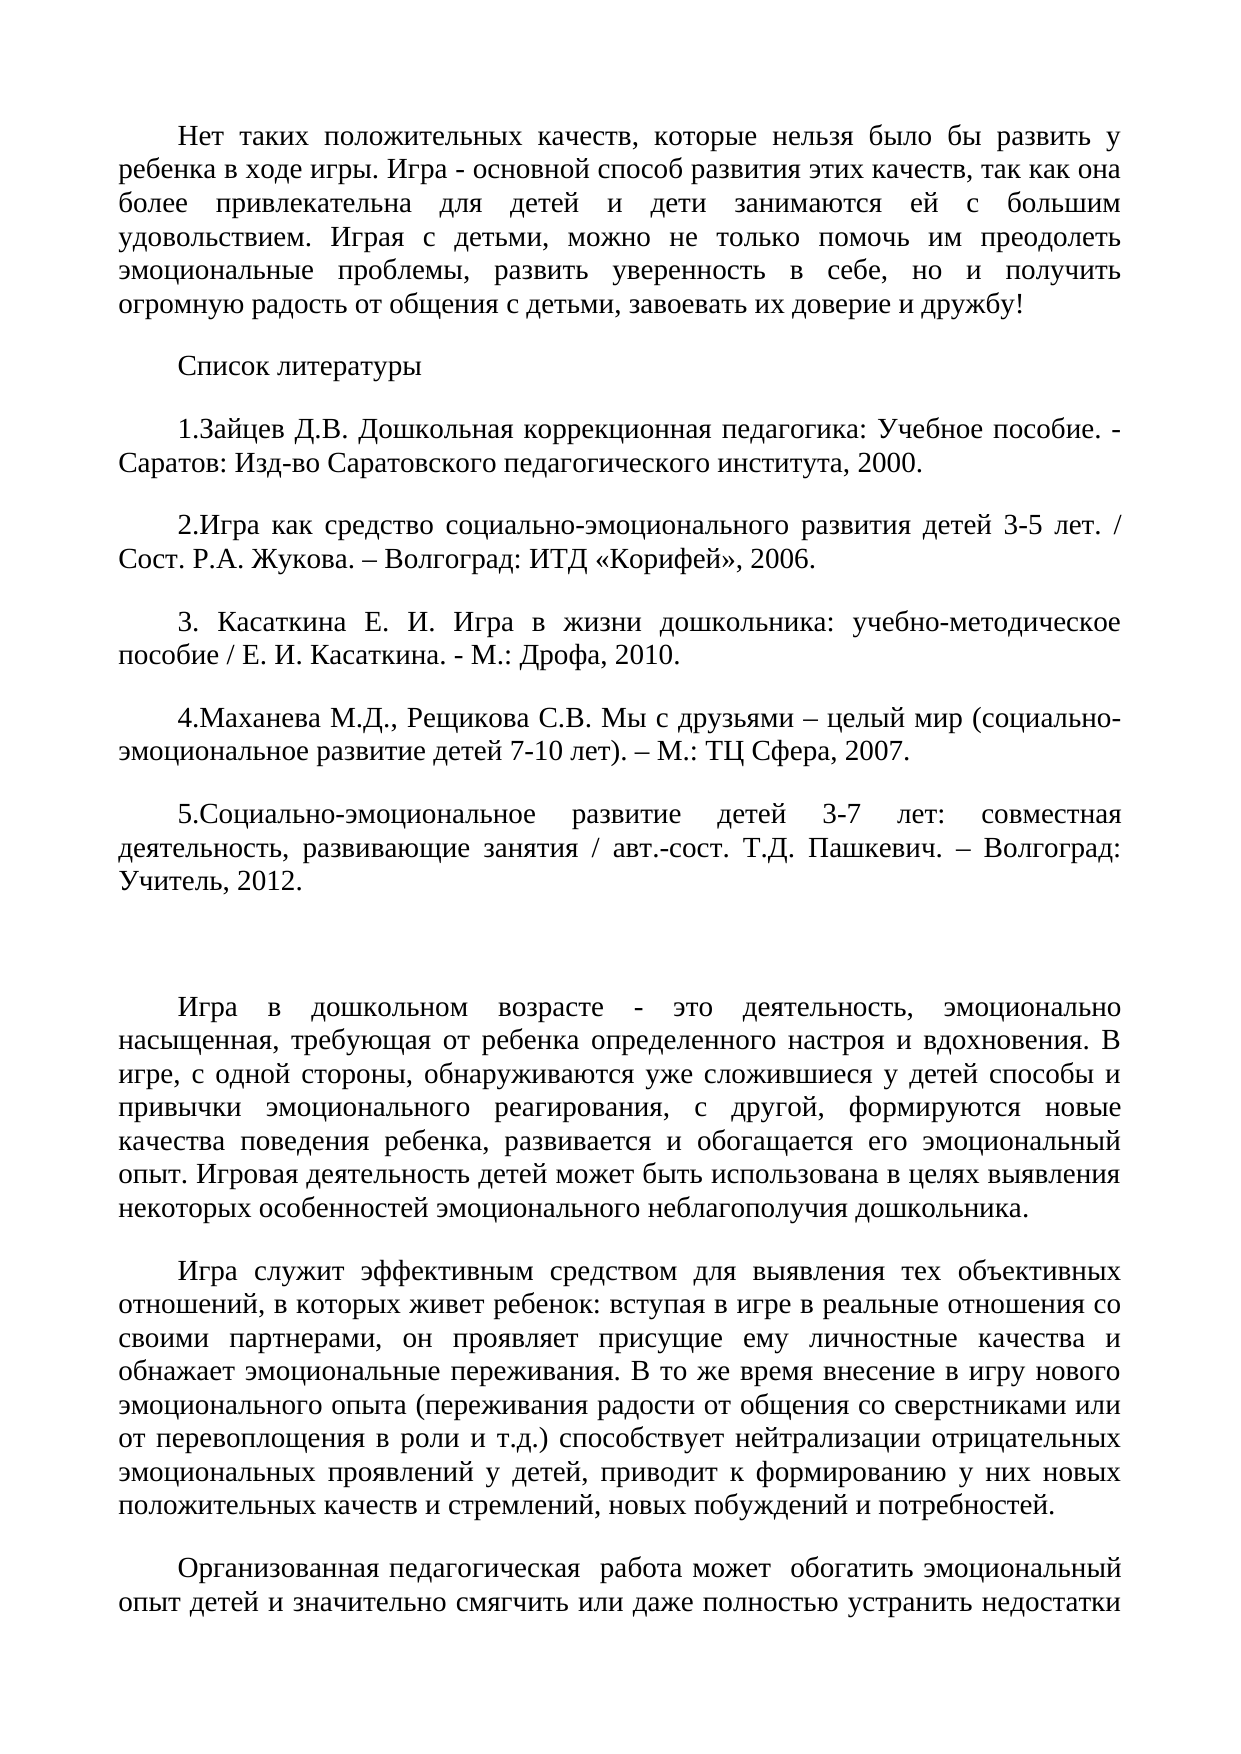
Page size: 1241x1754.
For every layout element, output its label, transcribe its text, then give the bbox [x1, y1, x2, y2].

text 2.Игра как средство социально-эмоционального развития детей 3-5 лет. / Сост. Р.А. Жукова. – Волгоград: ИТД «Корифей», 2006. [118, 507, 1122, 574]
text 4.Маханева М.Д., Рещикова С.В. Мы с друзьями – целый мир (социально-эмоциональное развитие детей 7-10 лет). – М.: ТЦ Сфера, 2007. [118, 700, 1122, 767]
text 1.Зайцев Д.В. Дошкольная коррекционная педагогика: Учебное пособие. - Саратов: Изд-во Саратовского педагогического института, 2000. [118, 411, 1122, 478]
text 5.Социально-эмоциональное развитие детей 3-7 лет: совместная деятельность, развивающие занятия / авт.-сост. Т.Д. Пашкевич. – Волгоград: Учитель, 2012. [118, 796, 1122, 897]
text Нет таких положительных качеств, которые нельзя было бы развить у ребенка в ходе игры. Игра - основной способ развития этих качеств, так как она более привлекательна для детей и дети занимаются ей с большим удовольствием. Играя с детьми, можно не только помочь им преодолеть эмоциональные проблемы, развить уверенность в себе, но и получить огромную радость от общения с детьми, завоевать их доверие и дружбу! [118, 118, 1122, 319]
text 3. Касаткина Е. И. Игра в жизни дошкольника: учебно-методическое пособие / Е. И. Касаткина. - М.: Дрофа, 2010. [118, 604, 1122, 671]
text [118, 1550, 1122, 1617]
text Список литературы [118, 348, 1122, 382]
text Игра служит эффективным средством для выявления тех объективных отношений, в которых живет ребенок: вступая в игре в реальные отношения со своими партнерами, он проявляет присущие ему личностные качества и обнажает эмоциональные переживания. В то же время внесение в игру нового эмоционального опыта (переживания радости от общения со сверстниками или от перевоплощения в роли и т.д.) способствует нейтрализации отрицательных эмоциональных проявлений у детей, приводит к формированию у них новых положительных качеств и стремлений, новых побуждений и потребностей. [118, 1253, 1122, 1521]
text Игра в дошкольном возрасте - это деятельность, эмоционально насыщенная, требующая от ребенка определенного настроя и вдохновения. В игре, с одной стороны, обнаруживаются уже сложившиеся у детей способы и привычки эмоционального реагирования, с другой, формируются новые качества поведения ребенка, развивается и обогащается его эмоциональный опыт. Игровая деятельность детей может быть использована в целях выявления некоторых особенностей эмоционального неблагополучия дошкольника. [118, 989, 1122, 1223]
